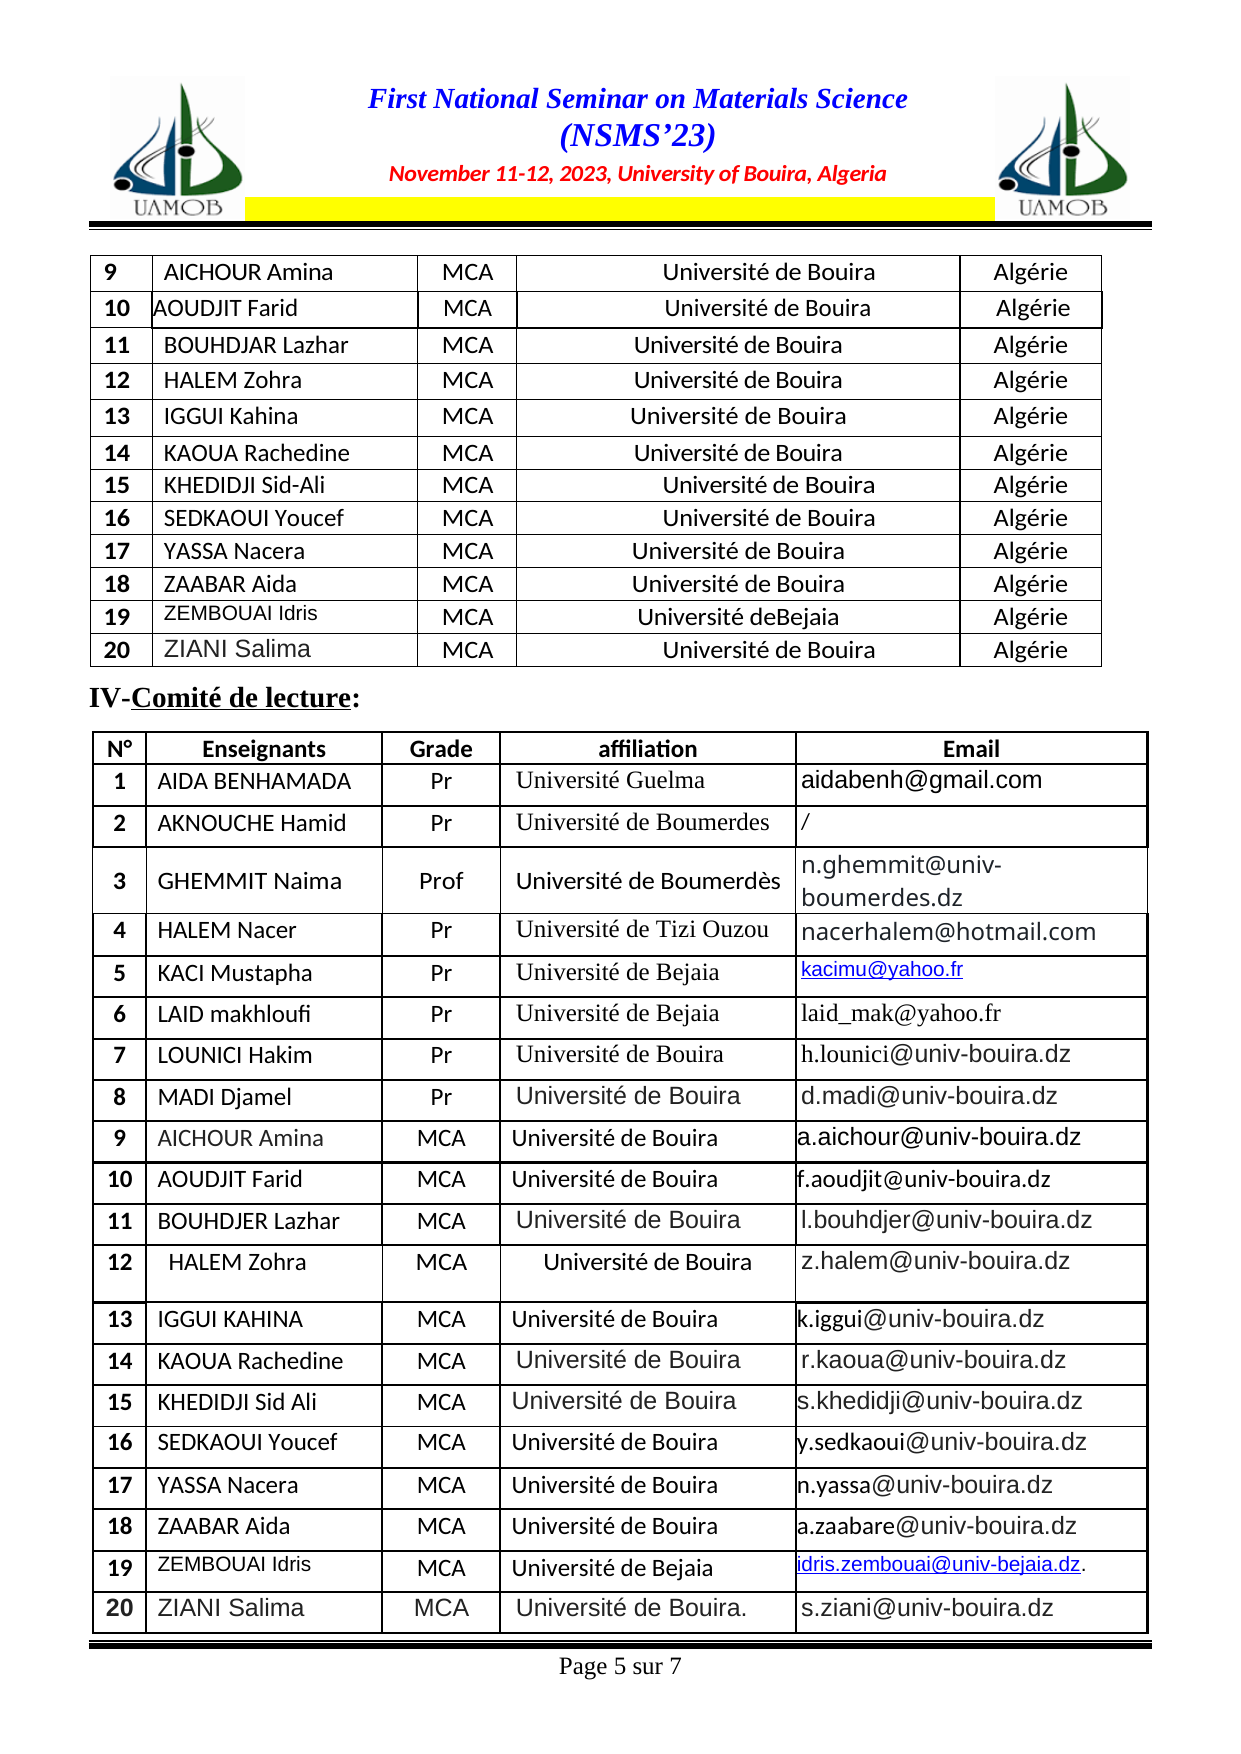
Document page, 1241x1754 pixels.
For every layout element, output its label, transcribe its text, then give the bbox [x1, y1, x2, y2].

table_cell Université de Bouira [517, 364, 959, 399]
table_cell Université de Bouira [501, 1081, 795, 1120]
table_cell Pr [383, 957, 499, 996]
table_cell Algérie [961, 400, 1101, 436]
table_cell Université de Bouira [517, 502, 959, 534]
table_cell n.yassa@univ-bouira.dz [797, 1469, 1146, 1508]
table_cell Université de Bouira [517, 256, 959, 291]
table_cell 19 [91, 601, 152, 633]
table_cell YASSA Nacera [153, 535, 417, 567]
table_cell MCA [383, 1303, 499, 1343]
table_cell 14 [94, 1345, 145, 1384]
table_cell YASSA Nacera [147, 1469, 381, 1508]
table_cell KAOUA Rachedine [153, 437, 417, 469]
table_cell 15 [91, 470, 152, 501]
table_cell Université de Bejaia [501, 957, 795, 996]
table_cell Université de Bouira. [501, 1593, 795, 1632]
table_cell 9 [91, 256, 152, 291]
table_cell GHEMMIT Naima [147, 848, 382, 913]
table_cell 12 [91, 364, 152, 399]
table_cell MCA [383, 1593, 499, 1632]
table_cell Université deBejaia [517, 601, 959, 633]
table_header Grade [383, 733, 499, 763]
table_cell MCA [419, 292, 516, 327]
table_cell HALEM Zohra [147, 1246, 382, 1301]
table_cell Pr [383, 1040, 499, 1079]
table_cell Algérie [961, 568, 1101, 600]
table_cell a.aichour@univ-bouira.dz [797, 1122, 1146, 1161]
table_cell 16 [94, 1427, 145, 1467]
table_cell / [797, 807, 1146, 846]
table_cell 3 [93, 848, 146, 913]
table_cell d.madi@univ-bouira.dz [797, 1081, 1146, 1120]
table_cell KHEDIDJI Sid Ali [147, 1386, 381, 1426]
table_cell 17 [94, 1469, 145, 1508]
table_cell 2 [94, 807, 145, 846]
table_cell MCA [418, 535, 516, 567]
table_cell Algérie [961, 437, 1101, 469]
table_cell Algérie [961, 364, 1101, 399]
table_cell Université de Bouira [501, 1246, 795, 1301]
table_cell MCA [418, 568, 516, 600]
table_cell 16 [91, 502, 152, 534]
table_cell 7 [94, 1040, 145, 1079]
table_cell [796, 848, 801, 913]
table_cell z.halem@univ-bouira.dz [796, 1246, 1146, 1301]
table_cell MCA [383, 1469, 499, 1508]
table_cell MCA [418, 634, 516, 666]
table_cell 18 [94, 1510, 145, 1549]
table_header Email [797, 733, 1146, 763]
table_cell MCA [418, 502, 516, 534]
table_cell 6 [94, 998, 145, 1037]
table_cell HALEM Nacer [147, 914, 381, 955]
table_cell Université Guelma [501, 765, 795, 805]
table_cell LOUNICI Hakim [147, 1040, 381, 1079]
text IV-Comité de lecture: [89, 680, 1152, 713]
table_cell 5 [94, 957, 145, 996]
table_cell 8 [94, 1081, 145, 1120]
table_cell 10 [91, 292, 151, 327]
table_cell Université de Bouira [517, 568, 959, 600]
table_cell 12 [94, 1246, 145, 1301]
table_cell a.zaabare@univ-bouira.dz [797, 1510, 1146, 1549]
table_cell MCA [383, 1246, 500, 1301]
table_cell Algérie [961, 502, 1101, 534]
table_cell Pr [383, 998, 499, 1037]
table_cell MCA [418, 400, 516, 436]
table_cell Algérie [961, 601, 1101, 633]
table_cell Université de Boumerdes [501, 807, 795, 846]
table_cell Université de Bouira [501, 1303, 795, 1343]
table_cell SEDKAOUI Youcef [153, 502, 417, 534]
table_cell ZEMBOUAI Idris [153, 601, 417, 633]
table_cell 18 [91, 568, 152, 600]
table_cell MCA [383, 1122, 499, 1161]
table_cell MCA [418, 329, 516, 363]
table_cell MCA [418, 437, 516, 469]
table_cell l.bouhdjer@univ-bouira.dz [797, 1205, 1146, 1244]
table_cell 13 [91, 400, 152, 436]
table_cell Université de Bouira [517, 470, 959, 501]
table_cell AICHOUR Amina [153, 256, 417, 291]
table_cell KACI Mustapha [147, 957, 381, 996]
table_cell SEDKAOUI Youcef [147, 1427, 381, 1467]
table_cell Université de Bouira [517, 535, 959, 567]
table_cell MCA [383, 1552, 499, 1591]
table_cell nacerhalem@hotmail.com [797, 914, 1146, 955]
table_cell Pr [383, 1081, 499, 1120]
table_header N° [94, 733, 145, 763]
table_cell ZAABAR Aida [153, 568, 417, 600]
table_cell Algérie [961, 535, 1101, 567]
table_cell 17 [91, 535, 152, 567]
table_cell Université de Bouira [501, 1345, 795, 1384]
table_cell 20 [94, 1593, 145, 1632]
table_cell 4 [94, 914, 145, 955]
table_cell Université de Bouira [517, 634, 959, 666]
table_cell MADI Djamel [147, 1081, 381, 1120]
table_cell Université de Bouira [501, 1122, 795, 1161]
table_cell n.ghemmit@univ-boumerdes.dz [963, 848, 1147, 913]
table_cell Algérie [961, 470, 1101, 501]
table_cell AICHOUR Amina [147, 1122, 381, 1161]
table_cell ZAABAR Aida [147, 1510, 381, 1549]
table_cell Université de Bouira [501, 1386, 795, 1426]
table_cell MCA [418, 470, 516, 501]
table_cell idris.zembouai@univ-bejaia.dz. [797, 1552, 1146, 1591]
table_cell Université de Boumerdès [501, 848, 795, 913]
table_cell MCA [383, 1386, 499, 1426]
table_cell MCA [418, 601, 516, 633]
table_cell f.aoudjit@univ-bouira.dz [797, 1164, 1146, 1203]
table_cell AOUDJIT Farid [147, 1164, 381, 1203]
table_cell 1 [94, 765, 145, 805]
table_cell ZEMBOUAI Idris [147, 1552, 381, 1591]
table_cell kacimu@yahoo.fr [797, 957, 1146, 996]
table_cell MCA [383, 1345, 499, 1384]
table_cell 10 [94, 1164, 145, 1203]
table_cell 13 [94, 1304, 145, 1343]
table_cell MCA [383, 1164, 499, 1203]
table_cell AOUDJIT Farid [153, 292, 417, 327]
table_cell MCA [383, 1427, 499, 1467]
table_header Enseignants [147, 733, 381, 763]
table_cell AKNOUCHE Hamid [147, 807, 381, 846]
table_cell Université de Bouira [501, 1427, 795, 1467]
table_cell 11 [91, 328, 152, 363]
table_cell MCA [418, 256, 516, 291]
table_cell r.kaoua@univ-bouira.dz [797, 1345, 1146, 1384]
table_cell KAOUA Rachedine [147, 1345, 381, 1384]
table_header affiliation [501, 733, 795, 763]
table_cell Université de Bouira [501, 1469, 795, 1508]
table_cell 15 [94, 1386, 145, 1426]
picture [995, 76, 1131, 219]
table_cell Algérie [961, 292, 1101, 327]
table_cell 14 [91, 437, 152, 469]
table_cell MCA [418, 364, 516, 399]
table_cell 11 [94, 1205, 145, 1244]
table_cell MCA [383, 1205, 499, 1244]
table_cell ZIANI Salima [147, 1593, 381, 1632]
table_cell ZIANI Salima [153, 634, 417, 666]
table_cell Université de Bouira [501, 1164, 795, 1203]
table_cell KHEDIDJI Sid-Ali [153, 470, 417, 501]
table_cell Algérie [961, 634, 1101, 666]
table_cell Université de Bouira [501, 1205, 795, 1244]
table_cell Pr [383, 807, 499, 846]
table_cell Algérie [961, 329, 1101, 363]
table_cell LAID makhloufi [147, 998, 381, 1037]
table_cell IGGUI KAHINA [147, 1303, 381, 1343]
table_cell s.ziani@univ-bouira.dz [797, 1593, 1146, 1632]
table_cell Université de Bouira [501, 1510, 795, 1549]
table_cell MCA [383, 1510, 499, 1549]
picture [110, 76, 246, 219]
table_cell BOUHDJAR Lazhar [153, 329, 417, 363]
table_cell IGGUI Kahina [153, 400, 417, 436]
table_cell Prof [383, 848, 500, 913]
table_cell aidabenh@gmail.com [797, 765, 1146, 805]
table_cell k.iggui@univ-bouira.dz [797, 1304, 1146, 1343]
table_cell Université de Tizi Ouzou [501, 914, 795, 955]
table_cell Université de Bouira [501, 1040, 795, 1079]
table_cell Université de Bouira [517, 329, 959, 363]
table_cell Université de Bouira [517, 437, 959, 469]
table_cell h.lounici@univ-bouira.dz [797, 1040, 1146, 1079]
table_cell Pr [383, 914, 499, 955]
table_cell Université de Bouira [518, 292, 959, 327]
table_cell Université de Bouira [517, 400, 959, 436]
table_cell BOUHDJER Lazhar [147, 1205, 381, 1244]
table_cell 19 [94, 1552, 145, 1591]
table_cell Université de Bejaia [501, 1552, 795, 1591]
table_cell AIDA BENHAMADA [147, 765, 381, 805]
table_cell HALEM Zohra [153, 364, 417, 399]
table_cell s.khedidji@univ-bouira.dz [797, 1386, 1146, 1426]
table_cell 20 [91, 634, 152, 666]
table_cell Université de Bejaia [501, 998, 795, 1037]
table_cell Algérie [961, 256, 1101, 291]
table_cell laid_mak@yahoo.fr [797, 998, 1146, 1037]
table_cell 9 [94, 1122, 145, 1161]
table_cell Pr [383, 765, 499, 805]
table_cell y.sedkaoui@univ-bouira.dz [797, 1427, 1146, 1467]
